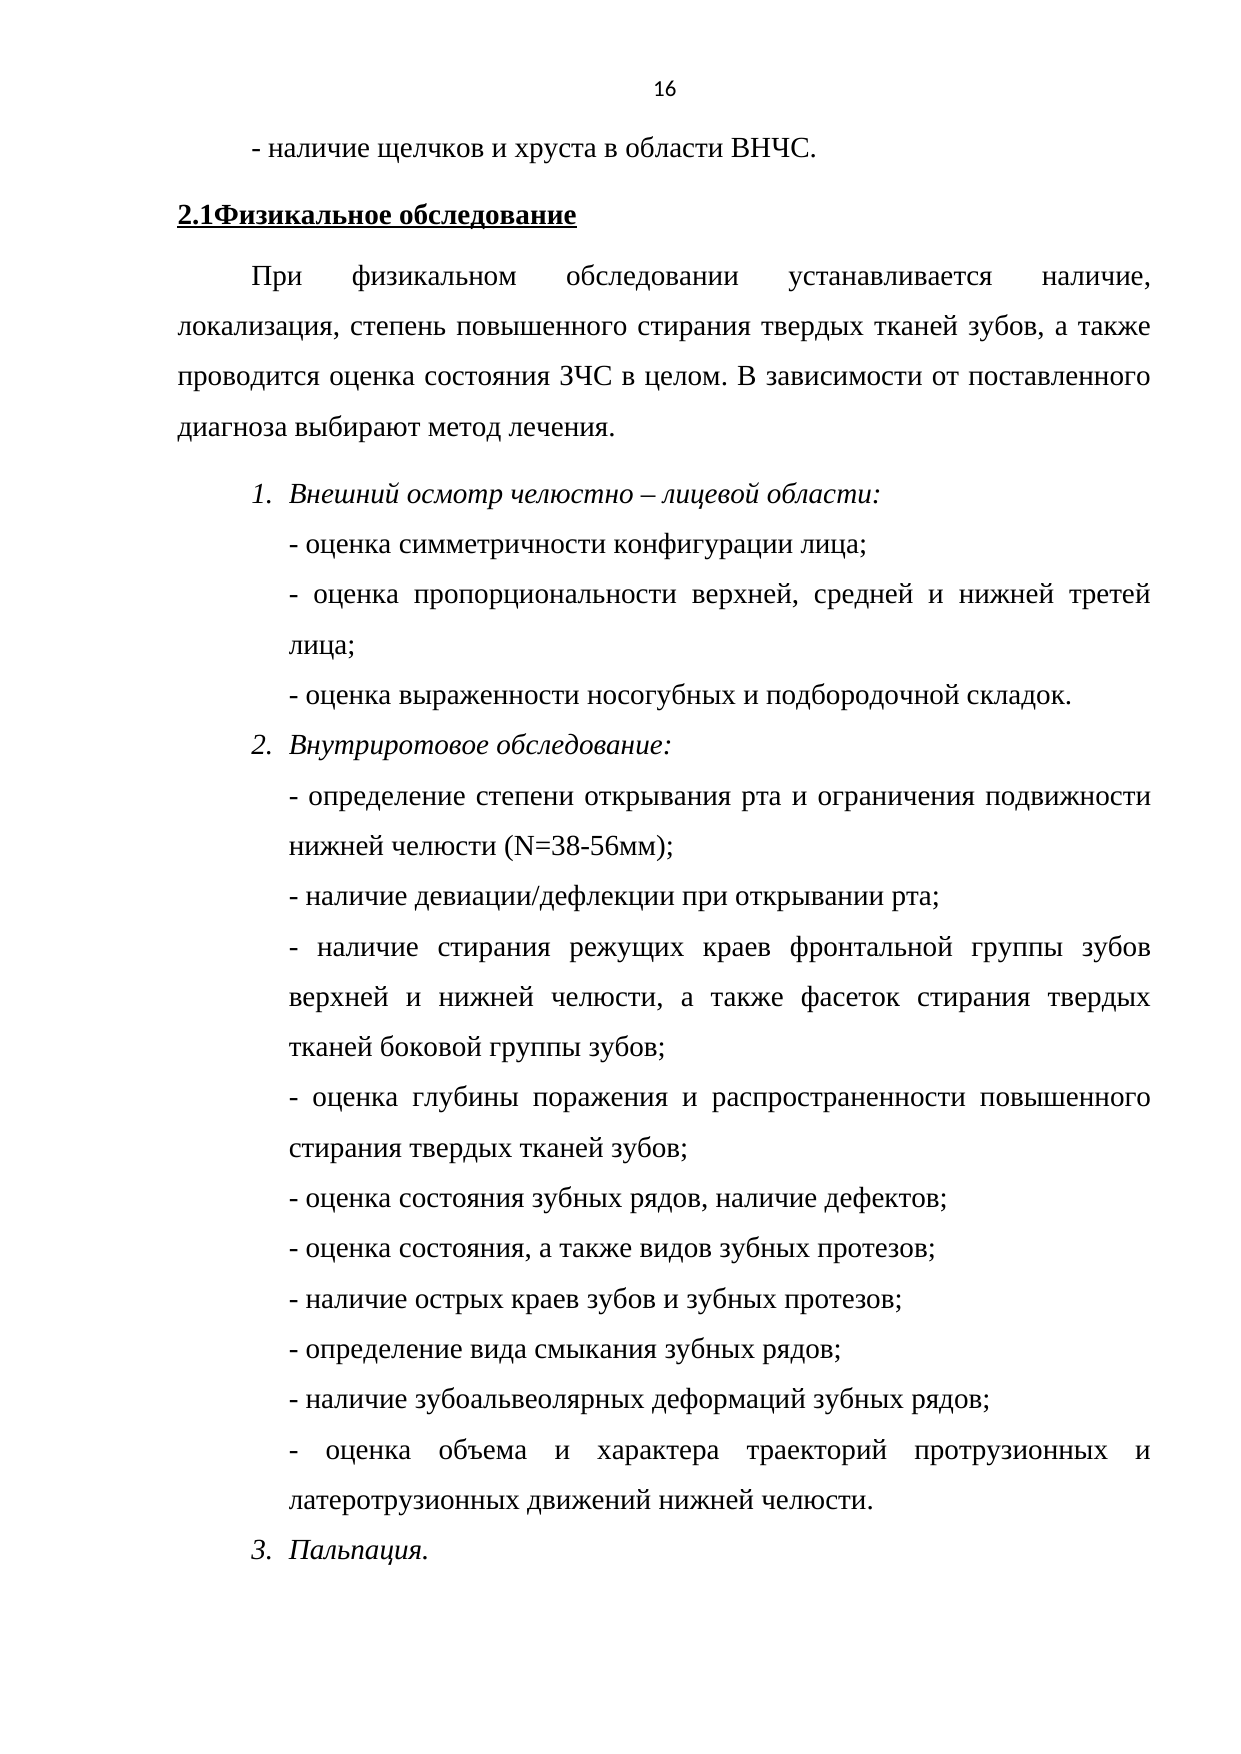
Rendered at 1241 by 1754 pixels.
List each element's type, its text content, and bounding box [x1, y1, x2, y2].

list Внутриротовое обследование: [251, 727, 1152, 761]
list - оценка глубины поражения и распространенности повышенного стирания твердых тканей зубов; [288, 1079, 1152, 1163]
text - наличие щелчков и хруста в области ВНЧС. [177, 130, 1152, 163]
subtitle 2.1Физикальное обследование [177, 197, 1152, 230]
list - оценка объема и характера траекторий протрузионных и латеротрузионных движений нижней челюсти. [288, 1432, 1152, 1516]
list Пальпация. [251, 1532, 1152, 1566]
list - оценка состояния, а также видов зубных протезов; [288, 1231, 1152, 1264]
list - наличие острых краев зубов и зубных протезов; [288, 1281, 1152, 1314]
list - оценка симметричности конфигурации лица; [288, 526, 1152, 560]
list - оценка выраженности носогубных и подбородочной складок. [288, 677, 1152, 711]
list - наличие стирания режущих краев фронтальной группы зубов верхней и нижней челюсти, а также фасеток стирания твердых тканей боковой группы зубов; [288, 929, 1152, 1063]
list - оценка состояния зубных рядов, наличие дефектов; [288, 1180, 1152, 1214]
text При физикальном обследовании устанавливается наличие, локализация, степень повышенного стирания твердых тканей зубов, а также проводится оценка состояния ЗЧС в целом. В зависимости от поставленного диагноза выбирают метод лечения. [177, 258, 1152, 442]
list - определение вида смыкания зубных рядов; [288, 1331, 1152, 1365]
list - определение степени открывания рта и ограничения подвижности нижней челюсти (N=38-56мм); [288, 778, 1152, 862]
list - оценка пропорциональности верхней, средней и нижней третей лица; [288, 576, 1152, 660]
list - наличие зубоальвеолярных деформаций зубных рядов; [288, 1381, 1152, 1415]
list - наличие девиации/дефлекции при открывании рта; [288, 878, 1152, 912]
list Внешний осмотр челюстно – лицевой области: [251, 476, 1152, 509]
